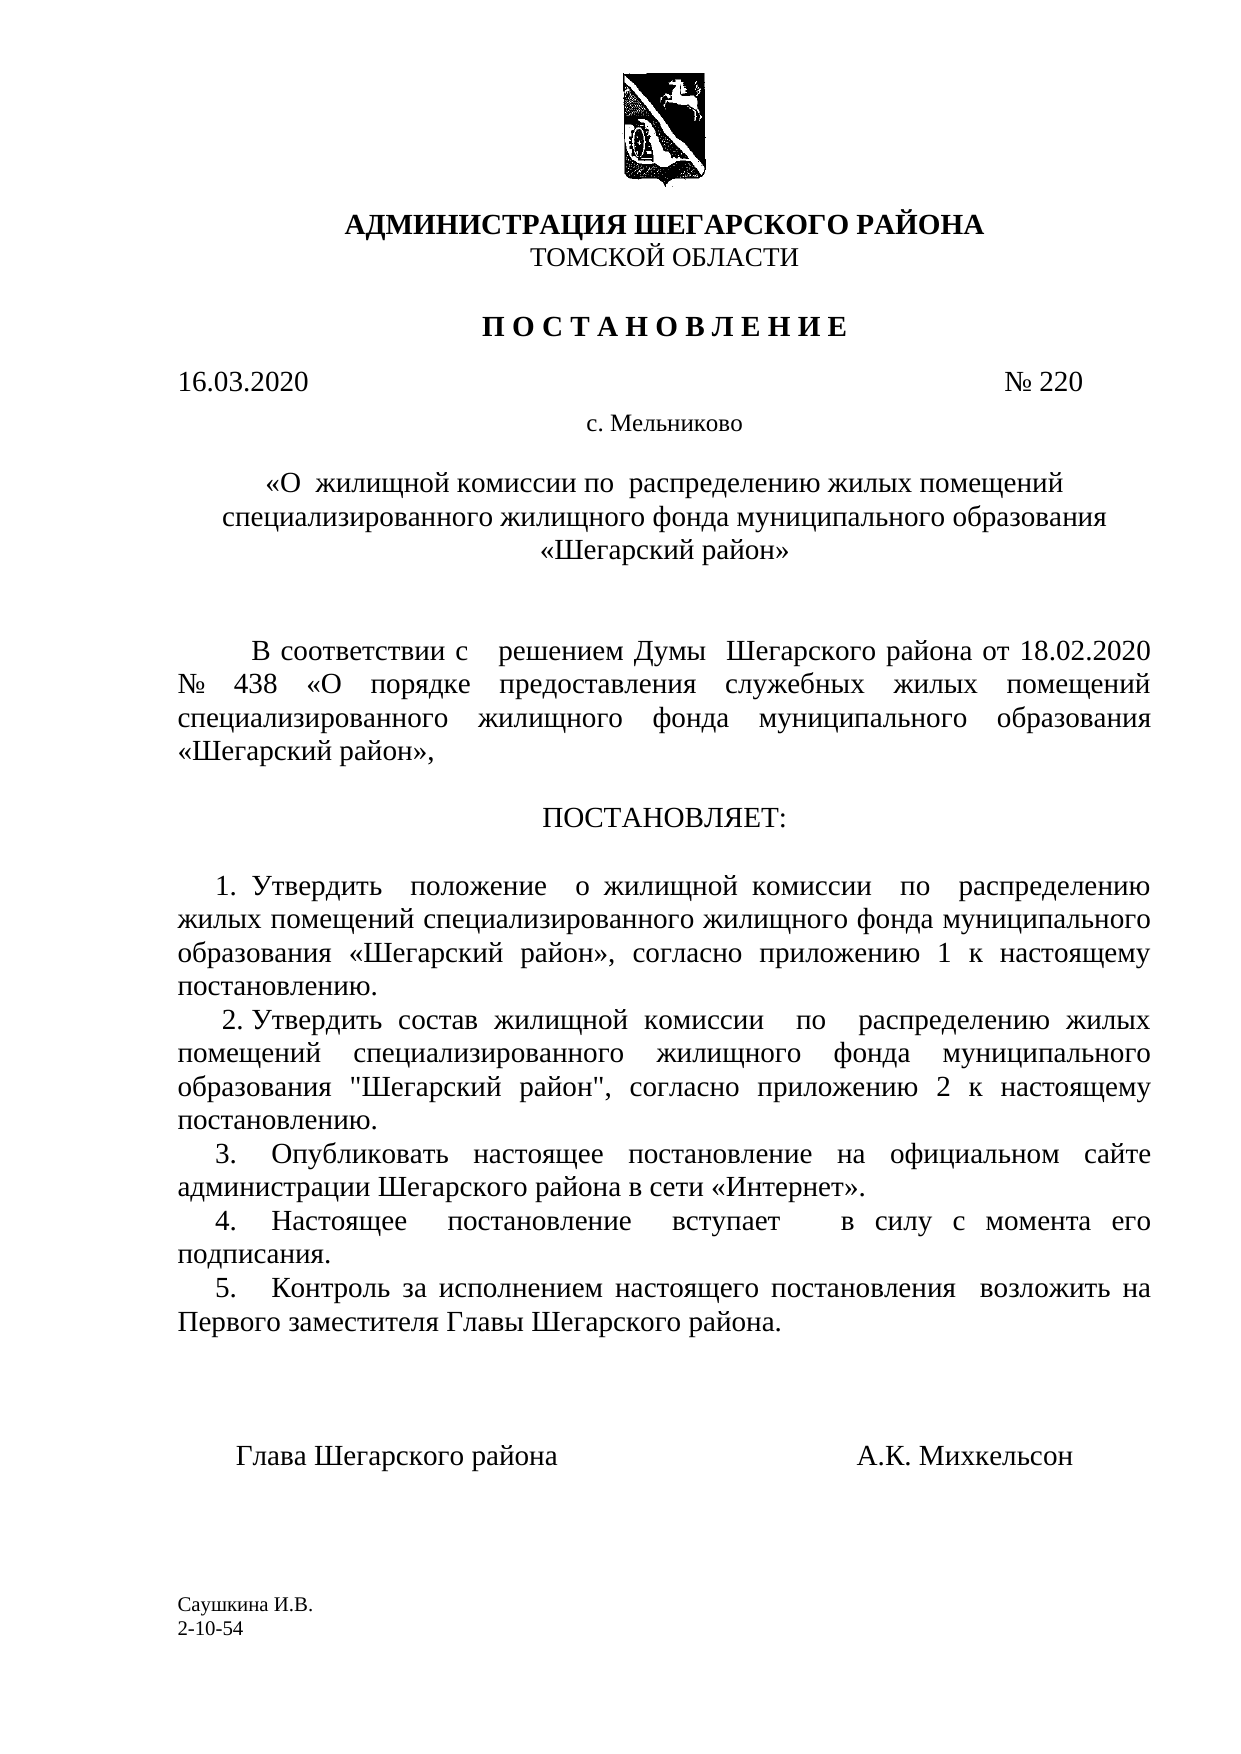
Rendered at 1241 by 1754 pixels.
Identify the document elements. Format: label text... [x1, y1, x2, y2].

text П О С Т А Н О В Л Е Н И Е [177, 309, 1152, 343]
list Утвердить положение о жилищной комиссии по распределению жилых помещений специализированного жилищного фонда муниципального образования «Шегарский район», согласно приложению 1 к настоящему постановлению. [177, 868, 1152, 1002]
list Утвердить состав жилищной комиссии по распределению жилых помещений специализированного жилищного фонда муниципального образования "Шегарский район", согласно приложению 2 к настоящему постановлению. [177, 1002, 1152, 1136]
text ПОСТАНОВЛЯЕТ: [177, 801, 1152, 834]
text 16.03.2020 № 220 [177, 364, 1152, 397]
text Глава Шегарского района А.К. Михкельсон [177, 1438, 1152, 1471]
text Саушкина И.В. [177, 1592, 1152, 1616]
text В соответствии с решением Думы Шегарского района от 18.02.2020 № 438 «О порядке предоставления служебных жилых помещений специализированного жилищного фонда муниципального образования «Шегарский район», [177, 633, 1152, 767]
list Опубликовать настоящее постановление на официальном сайте администрации Шегарского района в сети «Интернет». [177, 1136, 1152, 1203]
text «О жилищной комиссии по распределению жилых помещений специализированного жилищного фонда муниципального образования «Шегарский район» [177, 465, 1152, 566]
text АДМИНИСТРАЦИЯ ШЕГАРСКОГО РАЙОНА [177, 207, 1152, 241]
text ТОМСКОЙ ОБЛАСТИ [177, 241, 1152, 272]
list Настоящее постановление вступает в силу с момента его подписания. [177, 1203, 1152, 1270]
text с. Мельниково [177, 408, 1152, 436]
picture [622, 73, 707, 188]
text 2-10-54 [177, 1616, 1152, 1640]
list Контроль за исполнением настоящего постановления возложить на Первого заместителя Главы Шегарского района. [177, 1270, 1152, 1337]
